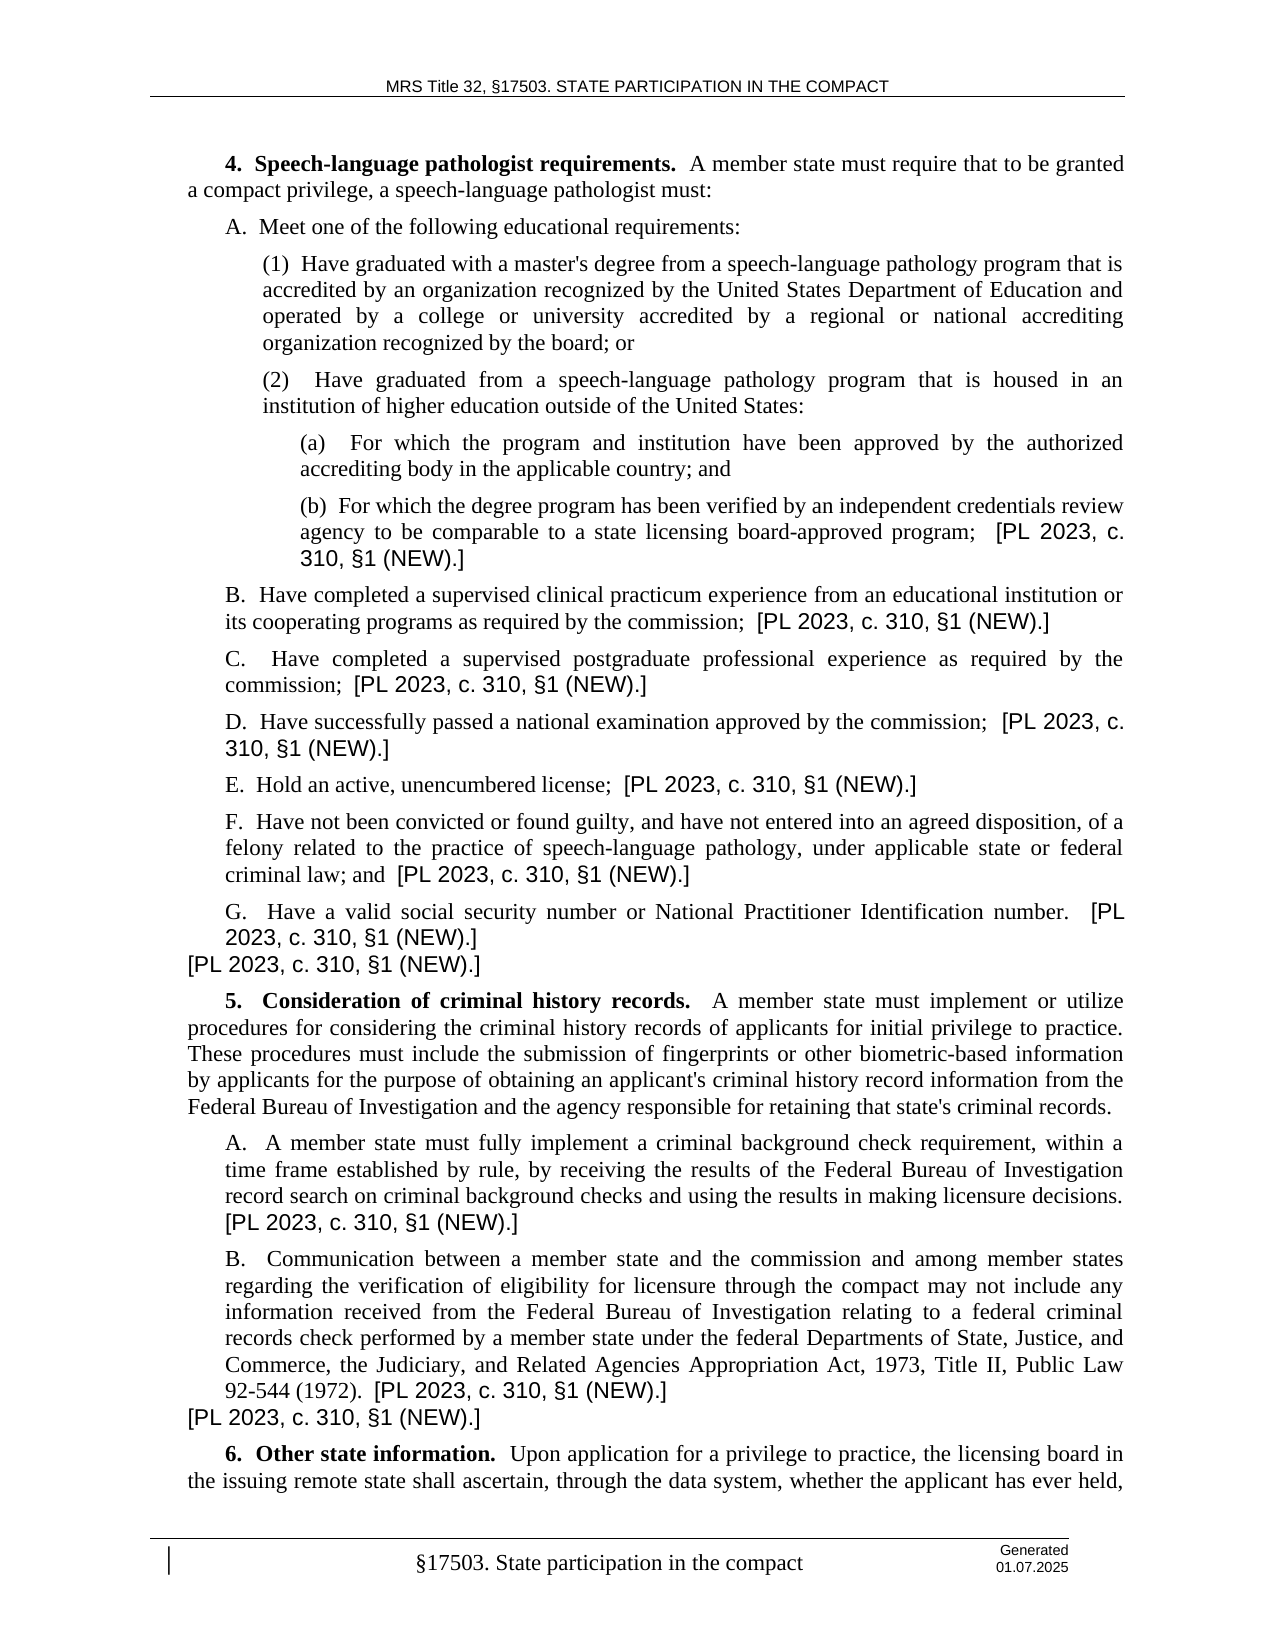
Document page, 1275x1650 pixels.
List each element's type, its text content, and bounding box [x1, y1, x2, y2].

text G. Have a valid social security number or National Practitioner Identification number. [PL 2023, c. 310, §1 (NEW).] [225, 898, 1125, 951]
text B. Have completed a supervised clinical practicum experience from an educational institution or its cooperating programs as required by the commission; [PL 2023, c. 310, §1 (NEW).] [225, 582, 1125, 634]
text A. Meet one of the following educational requirements: [225, 213, 1125, 239]
text (b) For which the degree program has been verified by an independent credentials review agency to be comparable to a state licensing board-approved program; [PL 2023, c. 310, §1 (NEW).] [300, 492, 1125, 571]
text 4. Speech-language pathologist requirements. A member state must require that to be granted a compact privilege, a speech-language pathologist must: [187, 150, 1125, 203]
text D. Have successfully passed a national examination approved by the commission; [PL 2023, c. 310, §1 (NEW).] [225, 708, 1125, 761]
text 5. Consideration of criminal history records. A member state must implement or utilize procedures for considering the criminal history records of applicants for initial privilege to practice. These procedures must include the submission of fingerprints or other biometric-based information by applicants for the purpose of obtaining an applicant's criminal history record information from the Federal Bureau of Investigation and the agency responsible for retaining that state's criminal records. [187, 987, 1125, 1119]
text F. Have not been convicted or found guilty, and have not entered into an agreed disposition, of a felony related to the practice of speech-language pathology, under applicable state or federal criminal law; and [PL 2023, c. 310, §1 (NEW).] [225, 808, 1125, 887]
text E. Hold an active, unencumbered license; [PL 2023, c. 310, §1 (NEW).] [225, 771, 1125, 798]
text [187, 1440, 1125, 1493]
text (1) Have graduated with a master's degree from a speech-language pathology program that is accredited by an organization recognized by the United States Department of Education and operated by a college or university accredited by a regional or national accrediting organization recognized by the board; or [262, 250, 1125, 355]
text C. Have completed a supervised postgraduate professional experience as required by the commission; [PL 2023, c. 310, §1 (NEW).] [225, 645, 1125, 698]
text (a) For which the program and institution have been approved by the authorized accrediting body in the applicable country; and [300, 429, 1125, 482]
text (2) Have graduated from a speech-language pathology program that is housed in an institution of higher education outside of the United States: [262, 366, 1125, 418]
text A. A member state must fully implement a criminal background check requirement, within a time frame established by rule, by receiving the results of the Federal Bureau of Investigation record search on criminal background checks and using the results in making licensure decisions. [PL 2023, c. 310, §1 (NEW).] [225, 1129, 1125, 1235]
text B. Communication between a member state and the commission and among member states regarding the verification of eligibility for licensure through the compact may not include any information received from the Federal Bureau of Investigation relating to a federal criminal records check performed by a member state under the federal Departments of State, Justice, and Commerce, the Judiciary, and Related Agencies Appropriation Act, 1973, Title II, Public Law 92-544 (1972). [PL 2023, c. 310, §1 (NEW).] [225, 1245, 1125, 1403]
text [PL 2023, c. 310, §1 (NEW).] [187, 951, 1125, 977]
text [PL 2023, c. 310, §1 (NEW).] [187, 1403, 1125, 1430]
